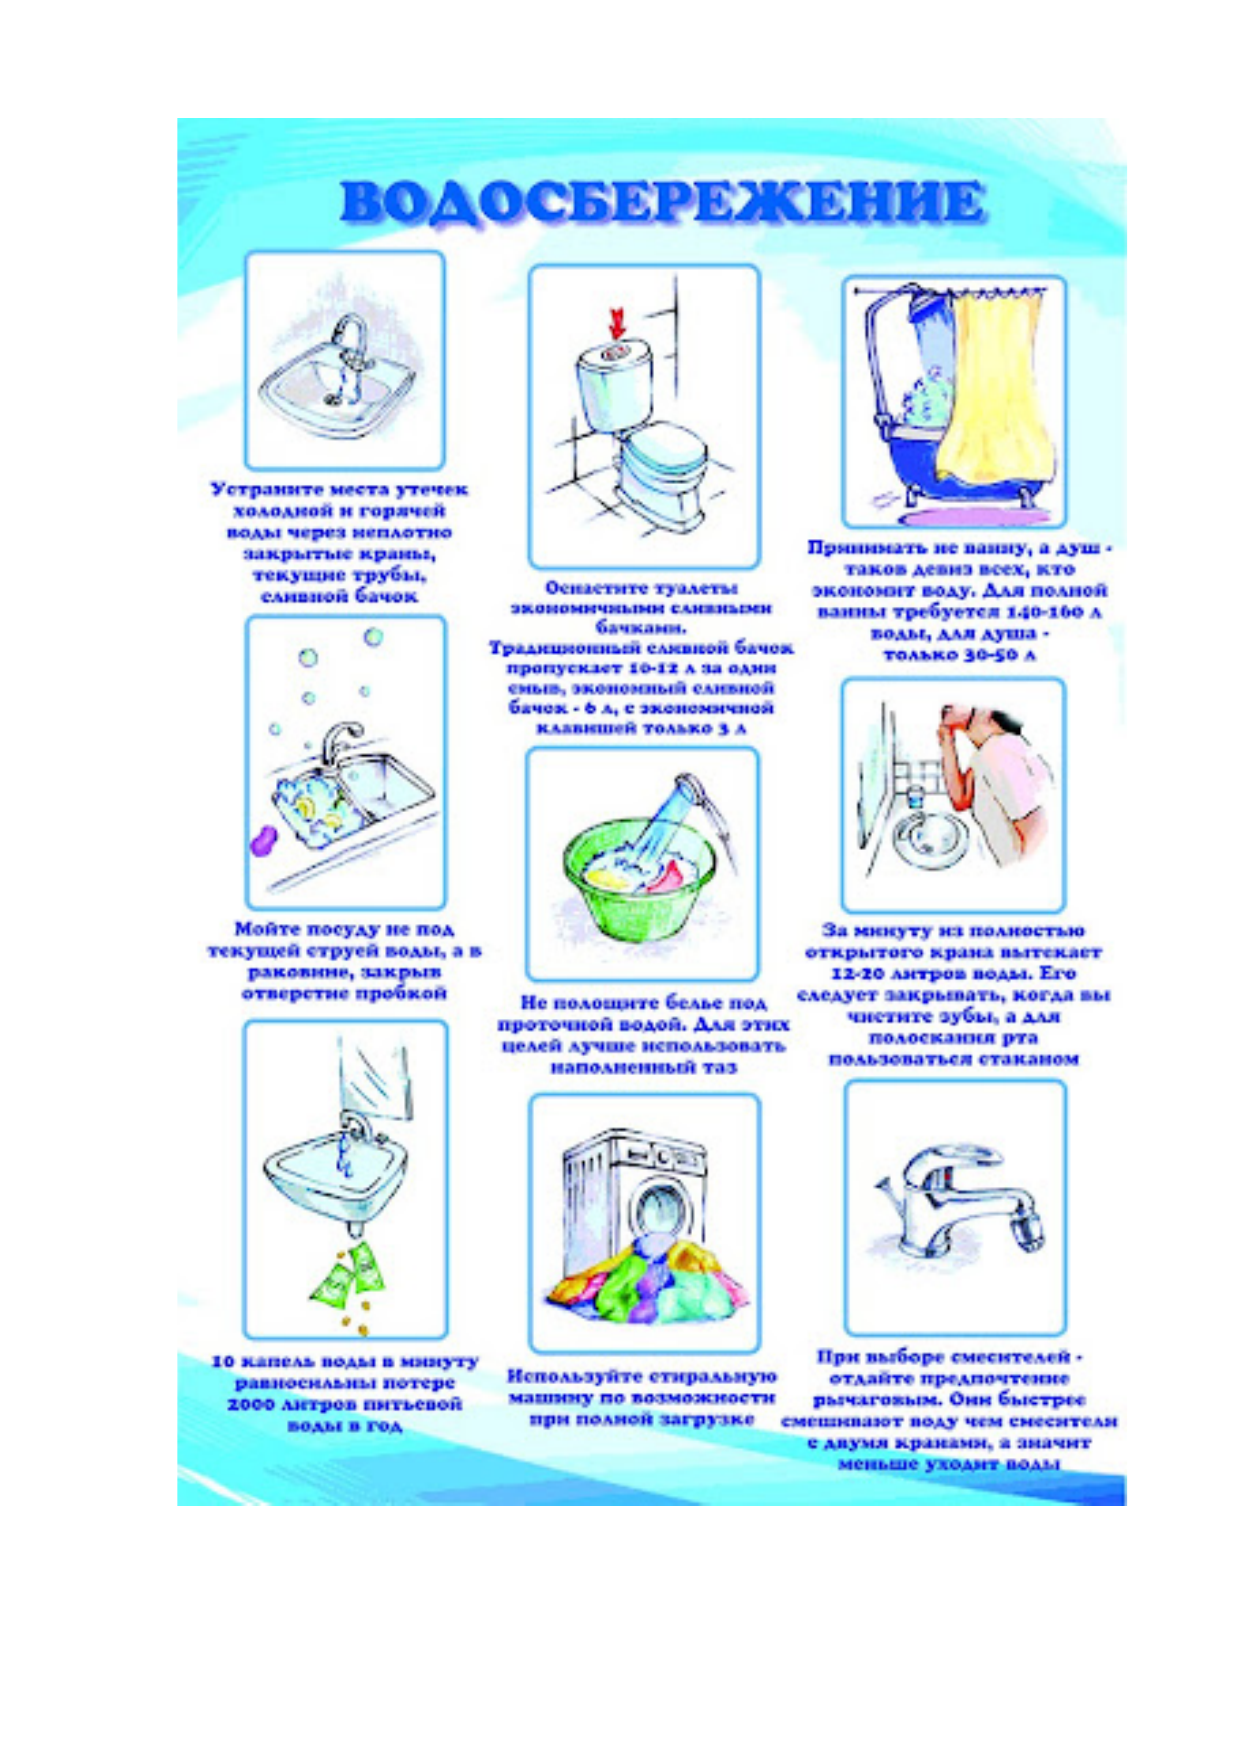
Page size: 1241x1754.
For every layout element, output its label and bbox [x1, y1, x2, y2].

picture [177, 118, 1128, 1506]
